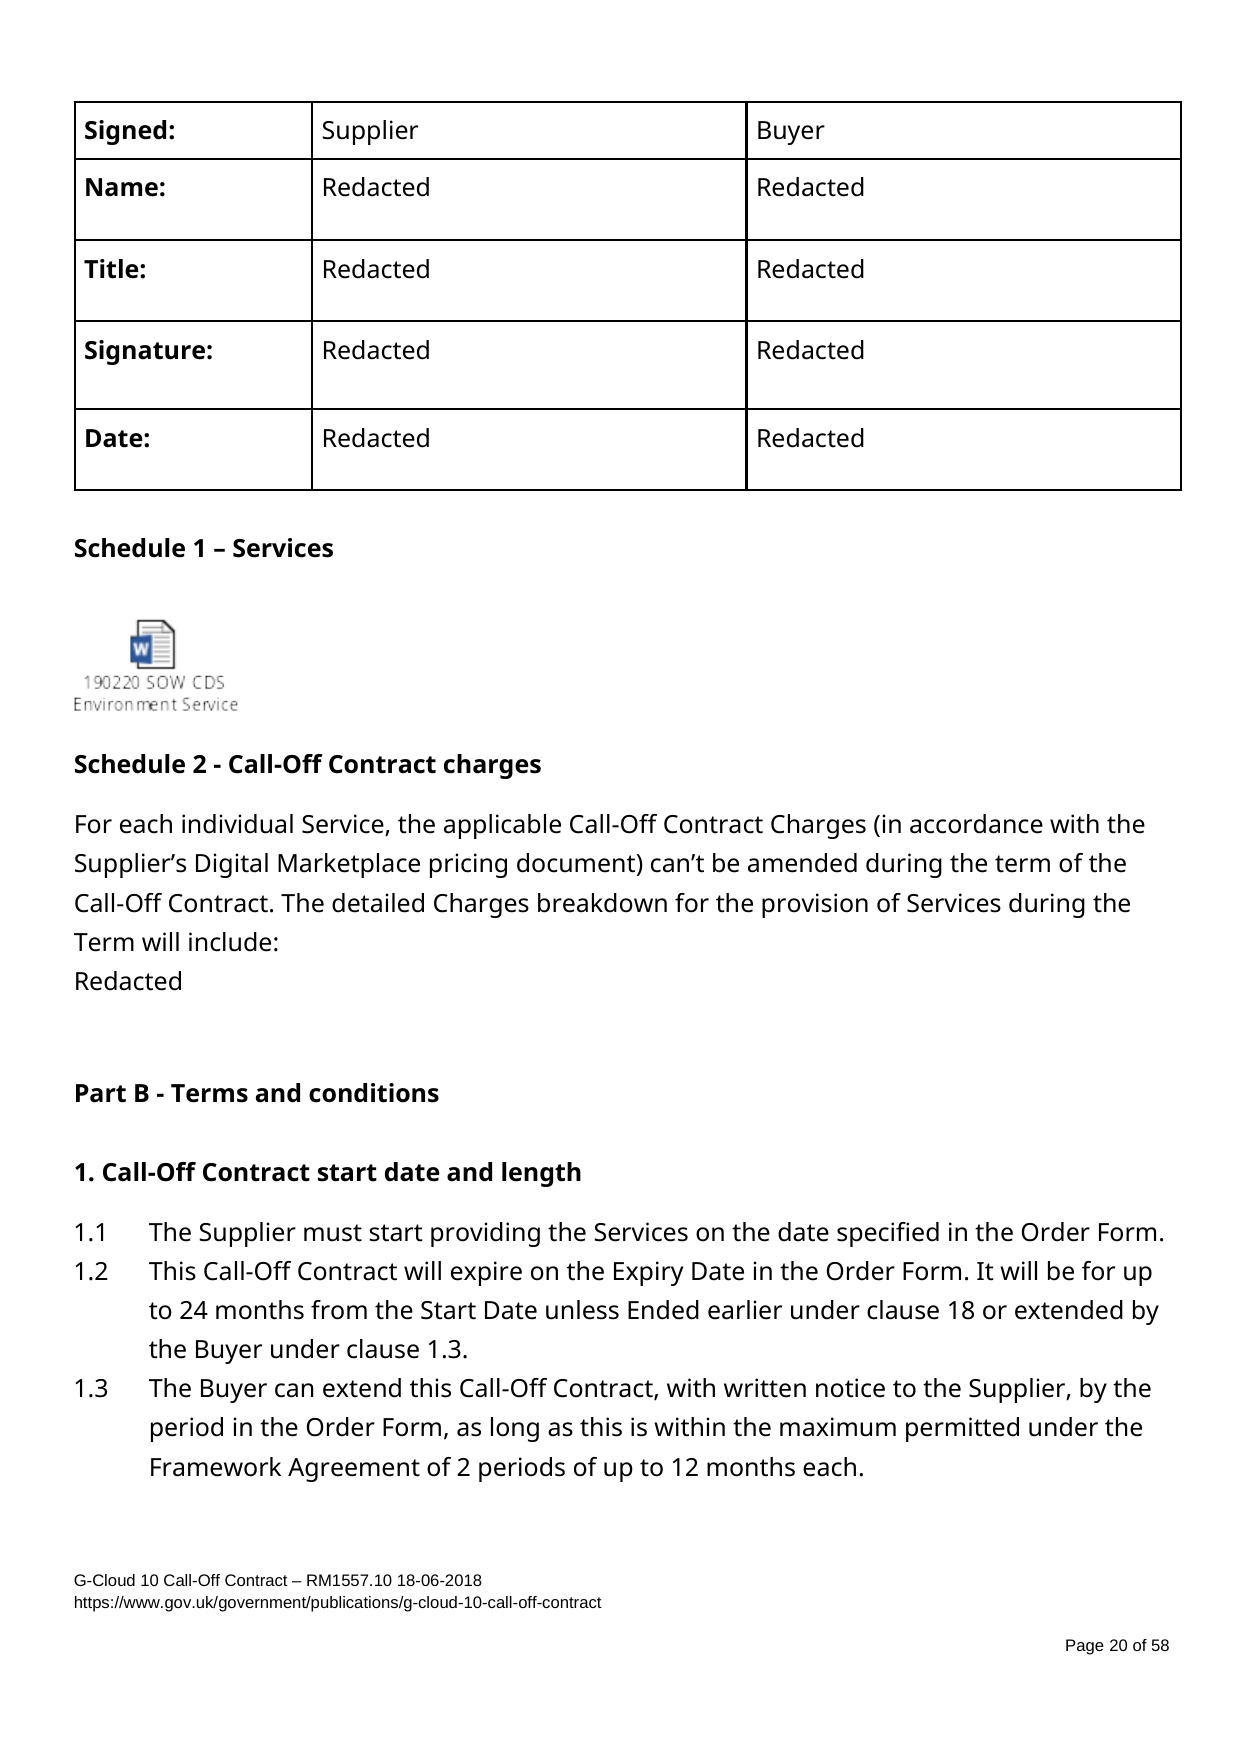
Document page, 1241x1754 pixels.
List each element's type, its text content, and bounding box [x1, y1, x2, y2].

table_header Signed: [76, 103, 311, 157]
list The Supplier must start providing the Services on the date specified in the Order Form. [73, 1214, 1182, 1248]
text For each individual Service, the applicable Call-Off Contract Charges (in accordance with the Supplier’s Digital Marketplace pricing document) can’t be amended during the term of the Call-Off Contract. The detailed Charges breakdown for the provision of Services during the Term will include: [73, 807, 1182, 958]
subtitle Part B - Terms and conditions [73, 1076, 1182, 1110]
subtitle Schedule 1 – Services [73, 530, 1182, 564]
text 1. Call-Off Contract start date and length [73, 1154, 1182, 1188]
table_cell Redacted [313, 241, 745, 320]
list This Call-Off Contract will expire on the Expiry Date in the Order Form. It will be for up to 24 months from the Start Date unless Ended earlier under clause 18 or extended by the Buyer under clause 1.3. [73, 1253, 1182, 1366]
list The Buyer can extend this Call-Off Contract, with written notice to the Supplier, by the period in the Order Form, as long as this is within the maximum permitted under the Framework Agreement of 2 periods of up to 12 months each. [73, 1371, 1182, 1483]
table_cell Redacted [313, 322, 745, 408]
table_header Buyer [748, 103, 1180, 157]
table_cell Redacted [748, 241, 1180, 320]
table_cell Redacted [748, 322, 1180, 408]
table_cell Signature: [76, 322, 311, 408]
table_cell Redacted [313, 160, 745, 239]
table_cell Redacted [313, 410, 745, 489]
table_cell Name: [76, 160, 311, 239]
table_cell Redacted [748, 160, 1180, 239]
text Redacted [73, 963, 1182, 998]
table_cell Title: [76, 241, 311, 320]
table_cell Redacted [748, 410, 1180, 489]
table_cell Date: [76, 410, 311, 489]
subtitle Schedule 2 - Call-Off Contract charges [73, 747, 1182, 781]
table_header Supplier [313, 103, 745, 157]
